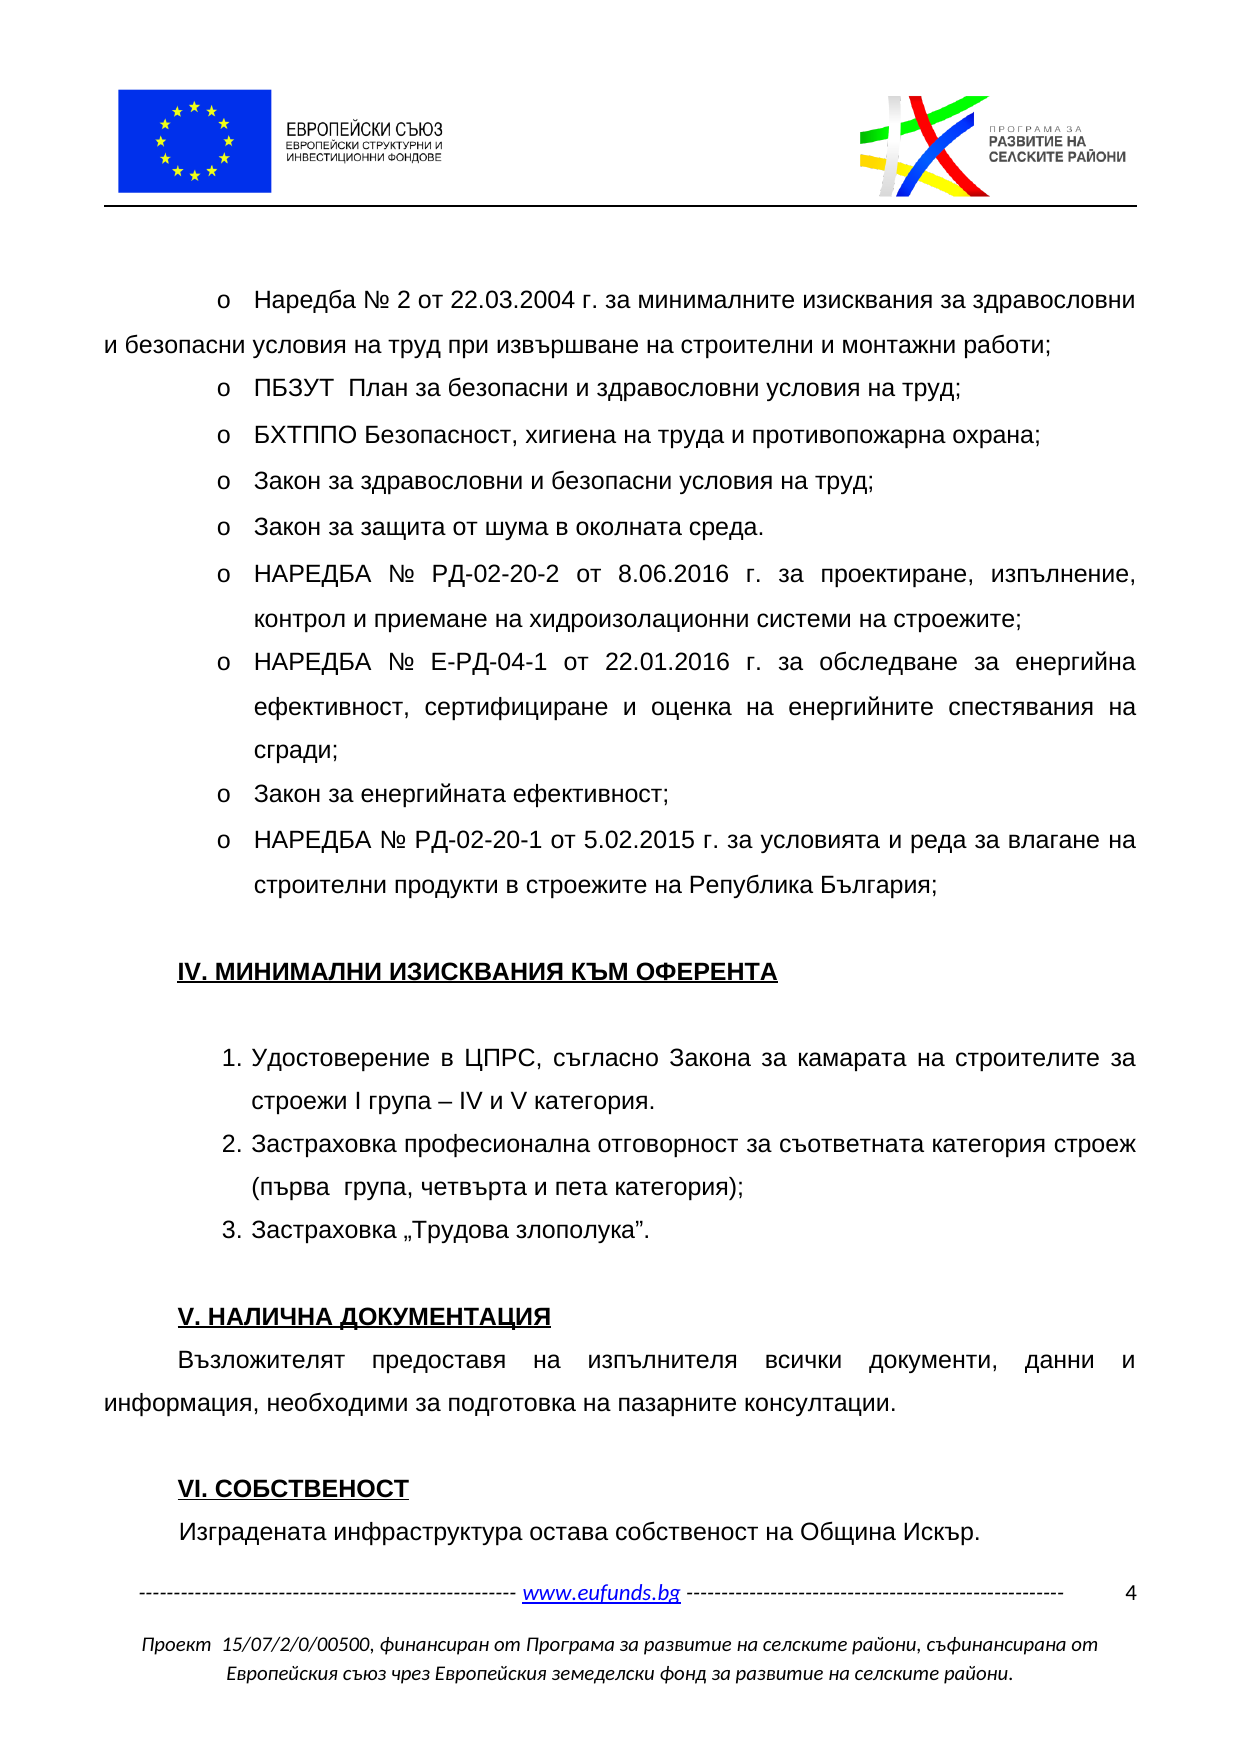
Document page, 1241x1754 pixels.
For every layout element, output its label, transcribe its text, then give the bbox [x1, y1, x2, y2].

list НАРЕДБА № РД-02-20-1 от 5.02.2015 г. за условията и реда за влагане на строителни продукти в строежите на Република България; [216, 825, 1137, 899]
list Застраховка „Трудова злополука”. [222, 1215, 1137, 1244]
list Наредба № 2 от 22.03.2004 г. за минималните изисквания за здравословни и безопасни условия на труд при извършване на строителни и монтажни работи; [103, 285, 1137, 359]
text Изградената инфраструктура остава собственост на Община Искър. [101, 1517, 1137, 1546]
list Закон за здравословни и безопасни условия на труд; [103, 466, 1137, 497]
list Застраховка професионална отговорност за съответната категория строеж (първа група, четвърта и пета категория); [222, 1129, 1137, 1201]
list ПБЗУТ План за безопасни и здравословни условия на труд; [103, 373, 1137, 404]
picture [844, 87, 1137, 204]
list НАРЕДБА № Е-РД-04-1 от 22.01.2016 г. за обследване за енергийна ефективност, сертифициране и оценка на енергийните спестявания на сгради; [216, 647, 1137, 764]
list Закон за енергийната ефективност; [216, 779, 1137, 809]
text Възложителят предоставя на изпълнителя всички документи, данни и информация, необходими за подготовка на пазарните консултации. [103, 1345, 1137, 1417]
list Закон за защита от шума в околната среда. [103, 512, 1137, 543]
picture [103, 73, 479, 204]
list НАРЕДБА № РД-02-20-2 от 8.06.2016 г. за проектиране, изпълнение, контрол и приемане на хидроизолационни системи на строежите; [216, 559, 1137, 633]
list БХТППО Безопасност, хигиена на труда и противопожарна охрана; [103, 419, 1137, 451]
text VІ. СОБСТВЕНОСТ [103, 1474, 1137, 1503]
text V. НАЛИЧНА ДОКУМЕНТАЦИЯ [103, 1302, 1137, 1330]
text ІV. МИНИМАЛНИ ИЗИСКВАНИЯ КЪМ ОФЕРЕНТА [103, 957, 1137, 985]
list Удостоверение в ЦПРС, съгласно Закона за камарата на строителите за строежи І група – ІV и V категория. [222, 1043, 1137, 1115]
